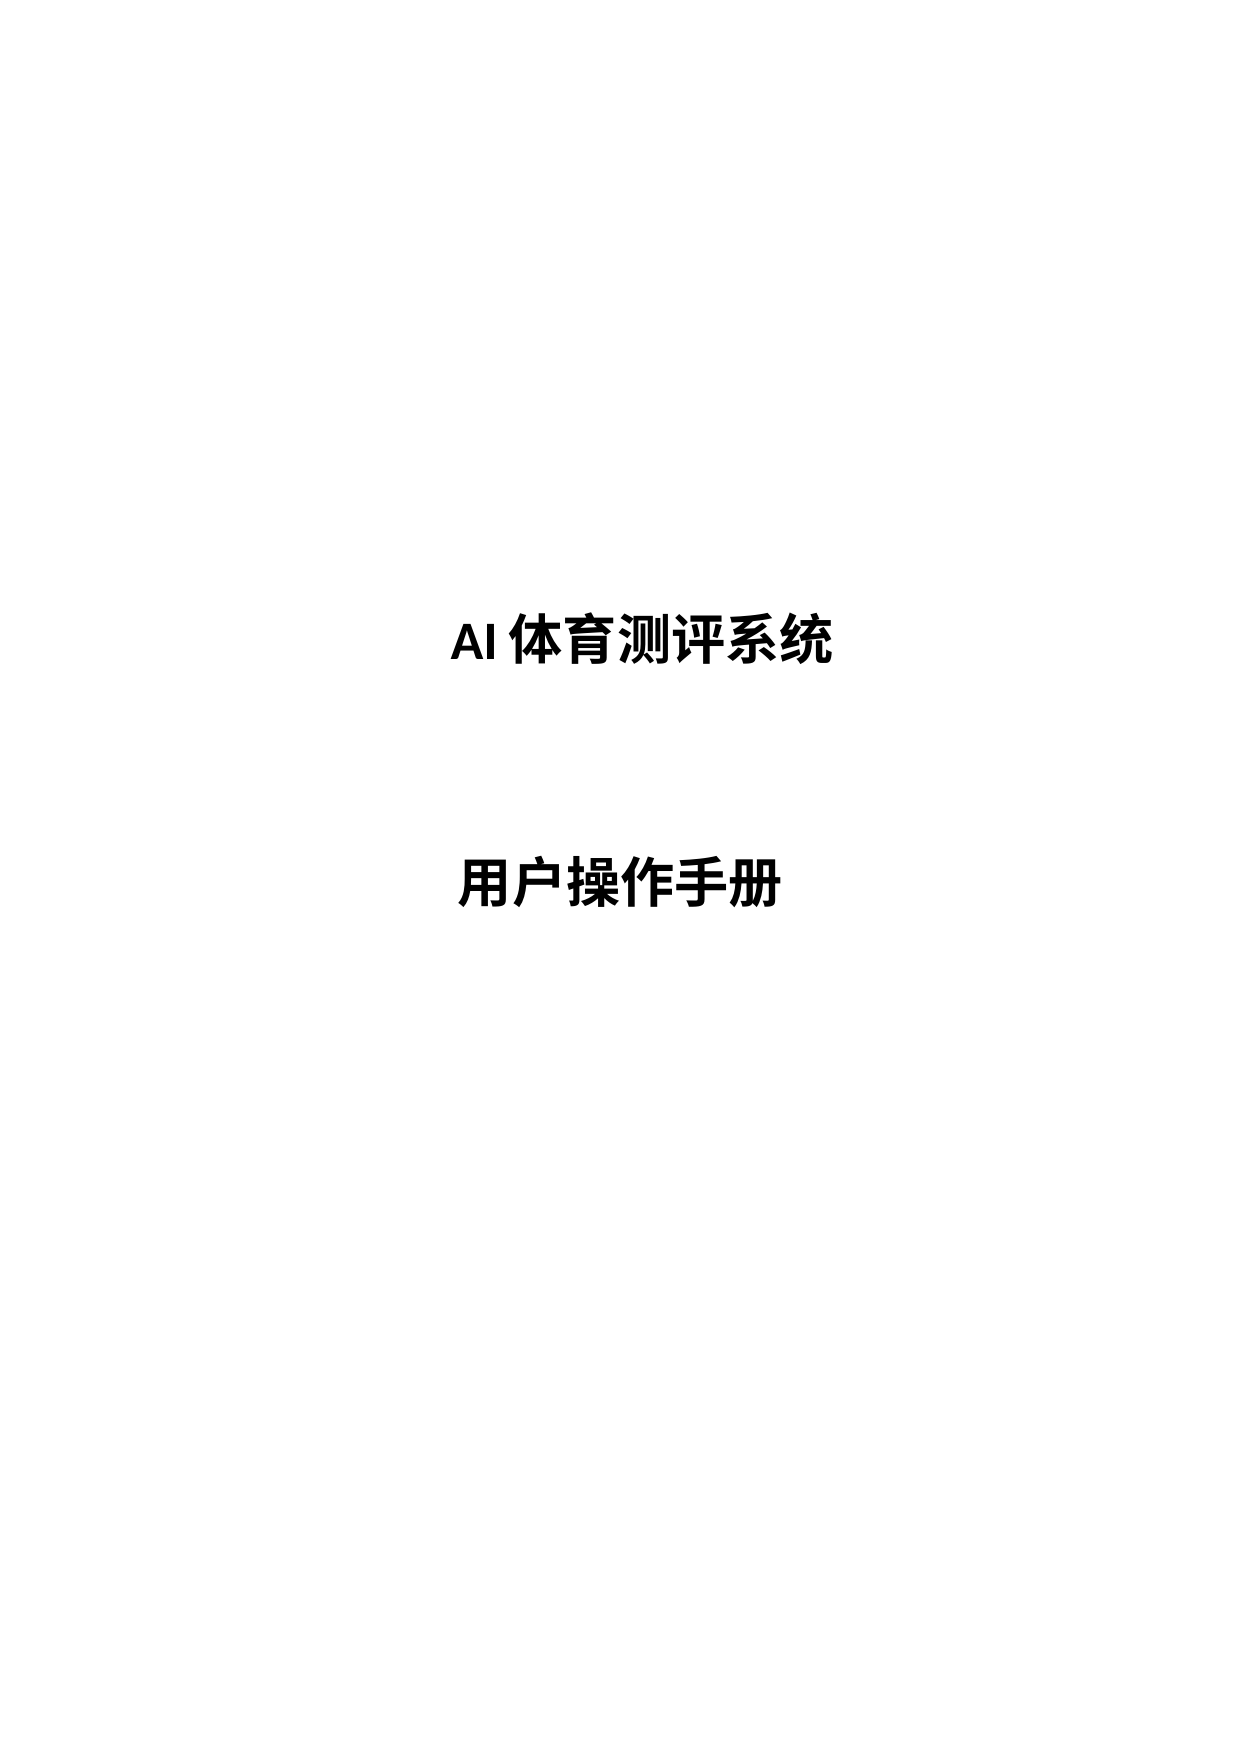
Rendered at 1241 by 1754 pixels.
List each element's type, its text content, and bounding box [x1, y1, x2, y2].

subtitle AI体育测评系统 [187, 587, 1053, 685]
subtitle 用户操作手册 [187, 830, 1053, 928]
